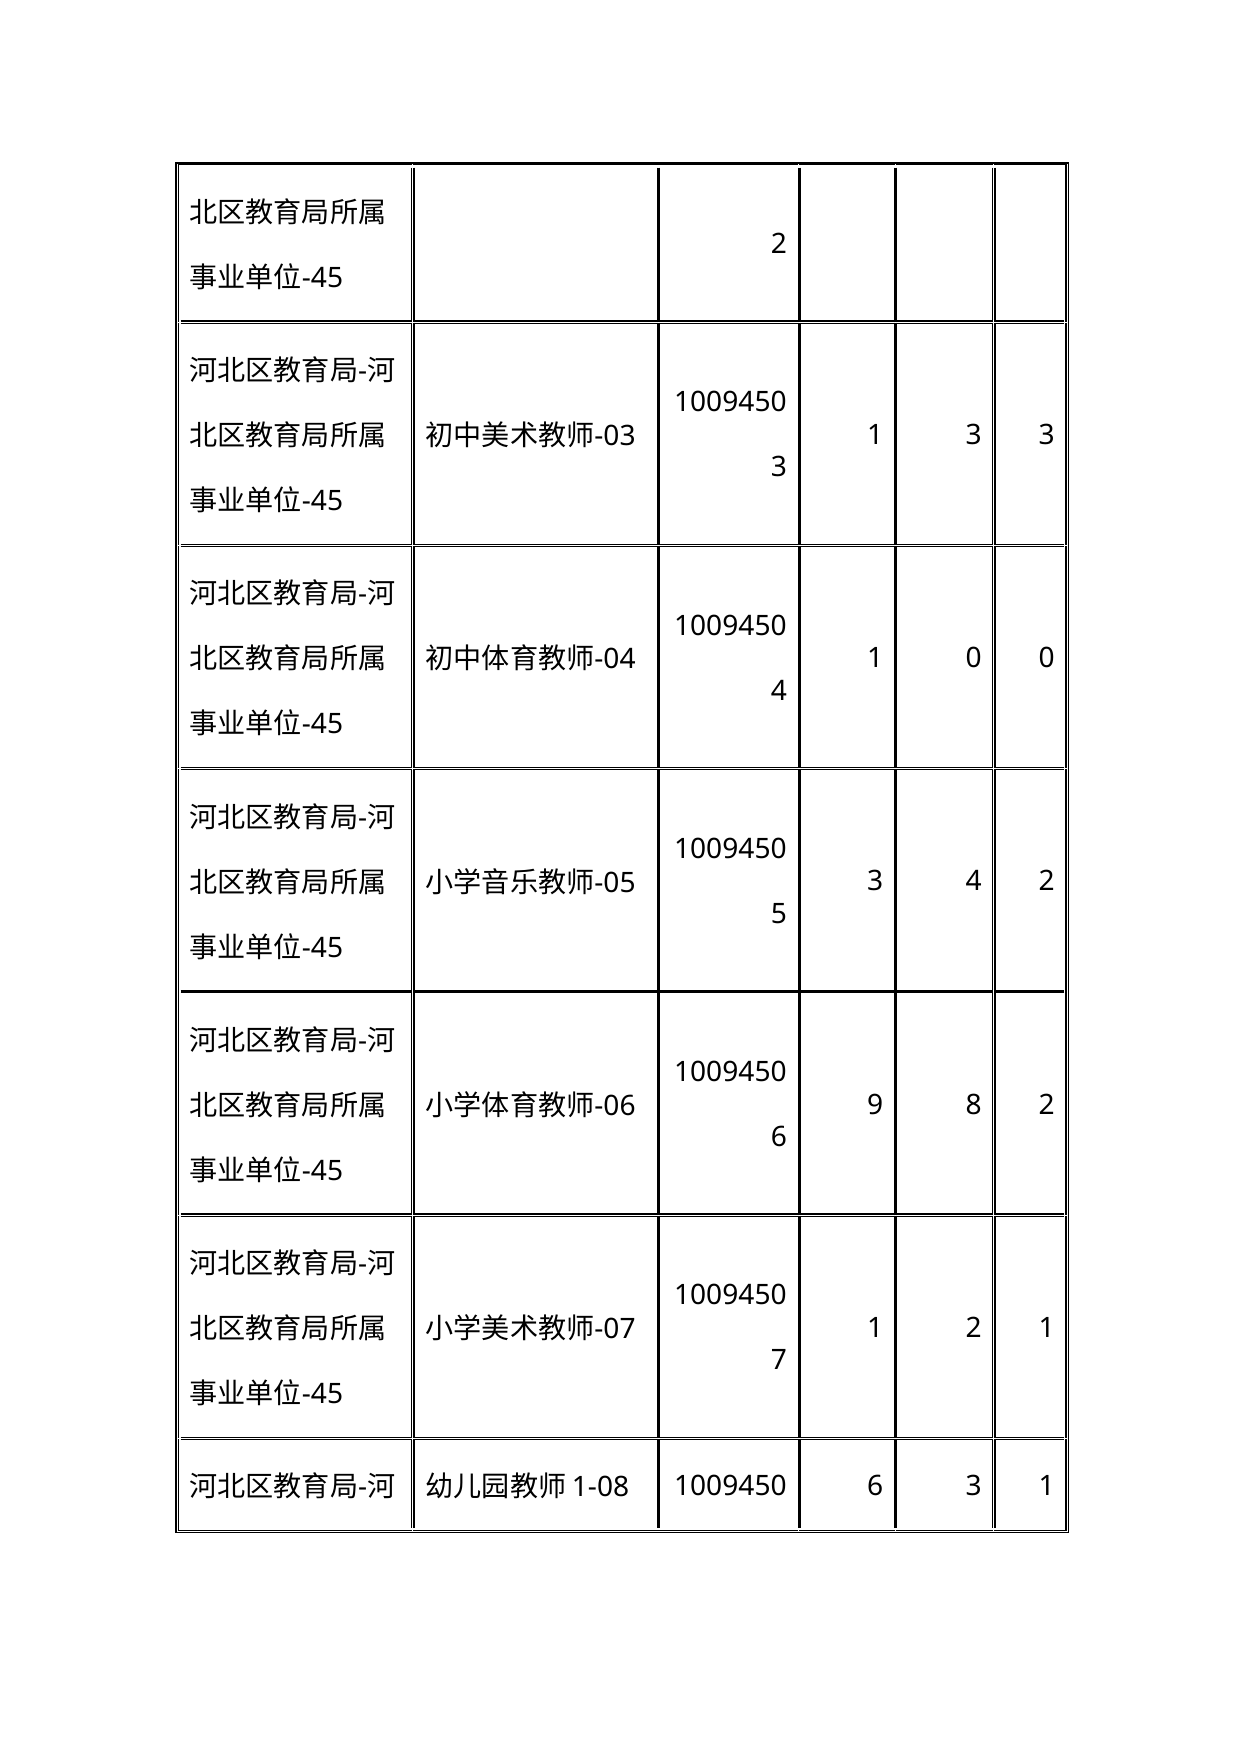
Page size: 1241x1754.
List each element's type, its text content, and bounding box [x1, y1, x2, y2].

table_cell 初中美术教师-03 [415, 324, 657, 543]
table_cell 1 [996, 1213, 1066, 1436]
table_cell 10094507 [660, 1217, 798, 1436]
table_cell 8 [897, 993, 992, 1213]
table_cell 0 [996, 544, 1066, 767]
table_cell 11 [895, 164, 994, 320]
table_cell 2 [996, 990, 1065, 1213]
table_cell 10094504 [660, 547, 798, 767]
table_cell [179, 164, 413, 320]
table_cell 小学美术教师-07 [415, 1217, 657, 1436]
table_cell 10094502 [658, 164, 799, 320]
table_cell 幼儿园教师1-08 [413, 1440, 658, 1529]
table_cell 初中体育教师-04 [415, 547, 657, 767]
table_cell 1 [801, 324, 894, 543]
table_cell 河北区教育局-河北区教育局所属事业单位-45 [179, 544, 411, 767]
table_cell 河北区教育局-河北区教育局所属事业单位-45 [179, 990, 411, 1213]
table_cell 1 [994, 1436, 1066, 1529]
table_cell 河北区教育局-河北区教育局所属事业单位-45 [179, 1213, 411, 1436]
table_cell 9 [801, 993, 894, 1213]
table_cell 小学音乐教师-05 [415, 770, 657, 990]
table_cell 3 [996, 320, 1066, 543]
table_cell 10094508 [658, 1440, 799, 1529]
table_cell 2 [799, 165, 895, 320]
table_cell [179, 1436, 413, 1529]
table_cell 1 [801, 547, 894, 767]
table_cell 10094505 [660, 770, 798, 990]
table_cell 0 [897, 547, 992, 767]
table_cell 2 [994, 767, 1067, 990]
table_cell 河北区教育局-河北区教育局所属事业单位-45 [177, 767, 413, 990]
table_cell 10094506 [660, 993, 798, 1213]
table_cell 3 [801, 770, 894, 990]
table_cell 4 [897, 770, 992, 990]
table_cell 10094503 [660, 324, 798, 543]
table_cell 1 [801, 1217, 894, 1436]
table_cell 6 [994, 165, 1065, 320]
table_cell 3 [897, 324, 992, 543]
table_cell 2 [897, 1217, 992, 1436]
table_cell 高中美术教师-02 [413, 165, 658, 320]
table_cell 6 [799, 1440, 895, 1529]
table_cell 河北区教育局-河北区教育局所属事业单位-45 [179, 320, 411, 543]
table_cell 3 [895, 1436, 994, 1529]
table_cell 小学体育教师-06 [415, 993, 657, 1213]
